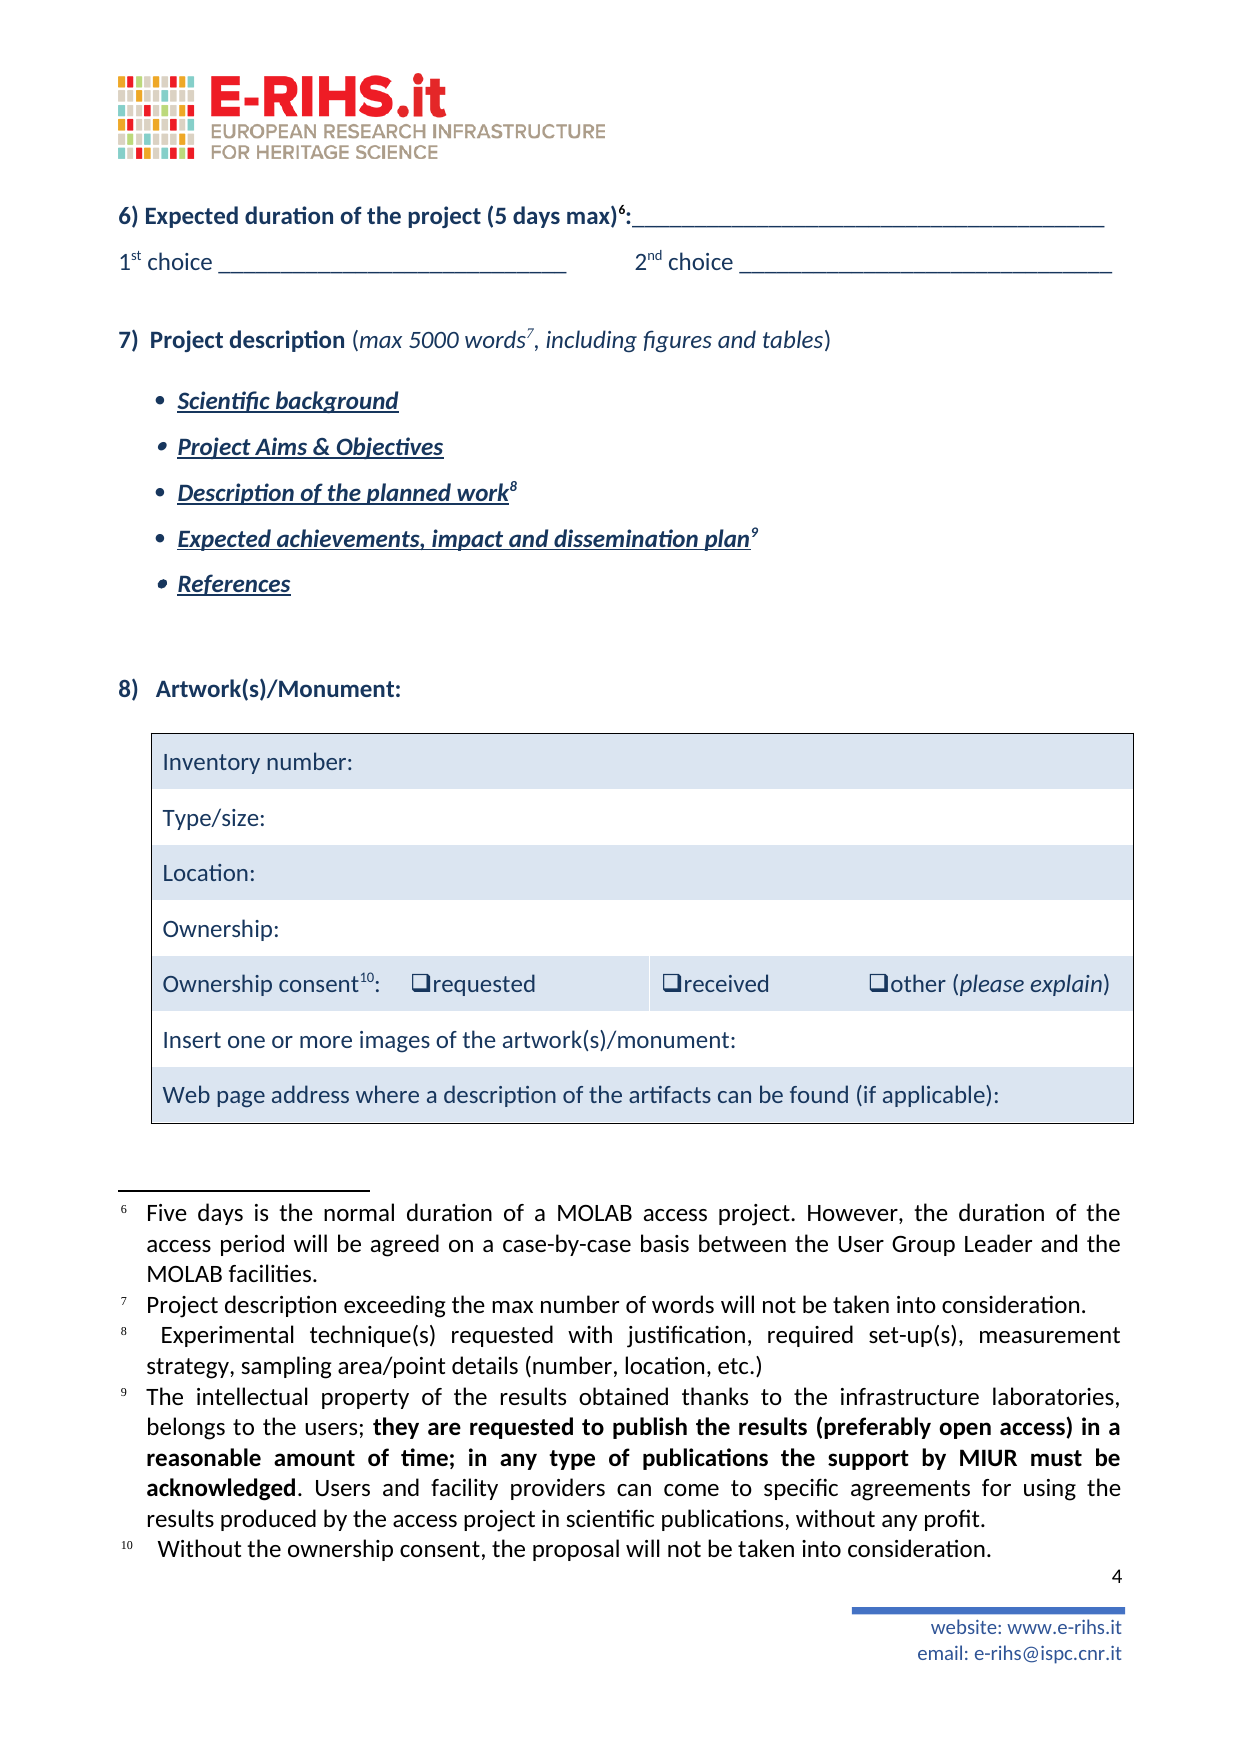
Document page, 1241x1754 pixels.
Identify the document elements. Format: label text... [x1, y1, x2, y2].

table_cell received [650, 956, 856, 1011]
table_header Inventory number: [152, 734, 1133, 789]
list Description of the planned work [156, 477, 1169, 507]
table_cell Ownership consent: [152, 956, 399, 1011]
picture [118, 73, 605, 159]
list Scientific background [156, 386, 1169, 416]
table_cell Insert one or more images of the artwork(s)/monument: [152, 1011, 1133, 1067]
table_cell Web page address where a description of the artifacts can be found (if applicable): [152, 1067, 1133, 1122]
text 8) Artwork(s)/Monument: [118, 673, 1169, 704]
table_cell Location: [152, 845, 1133, 900]
text 1st choice ____________________________ 2nd choice ______________________________ [118, 250, 1122, 275]
text 6) Expected duration of the project (5 days max):______________________________________ [118, 204, 1122, 229]
table_cell Ownership: [152, 900, 1133, 956]
table_cell Type/size: [152, 789, 1133, 845]
table_cell requested [399, 956, 649, 1011]
list Project Aims & Objectives [156, 431, 1169, 462]
table_cell other (please explain) [856, 956, 1133, 1011]
list References [156, 568, 1169, 599]
list Expected achievements, impact and dissemination plan [156, 523, 1169, 553]
text 7) Project description (max 5000 words, including figures and tables) [118, 324, 1169, 355]
